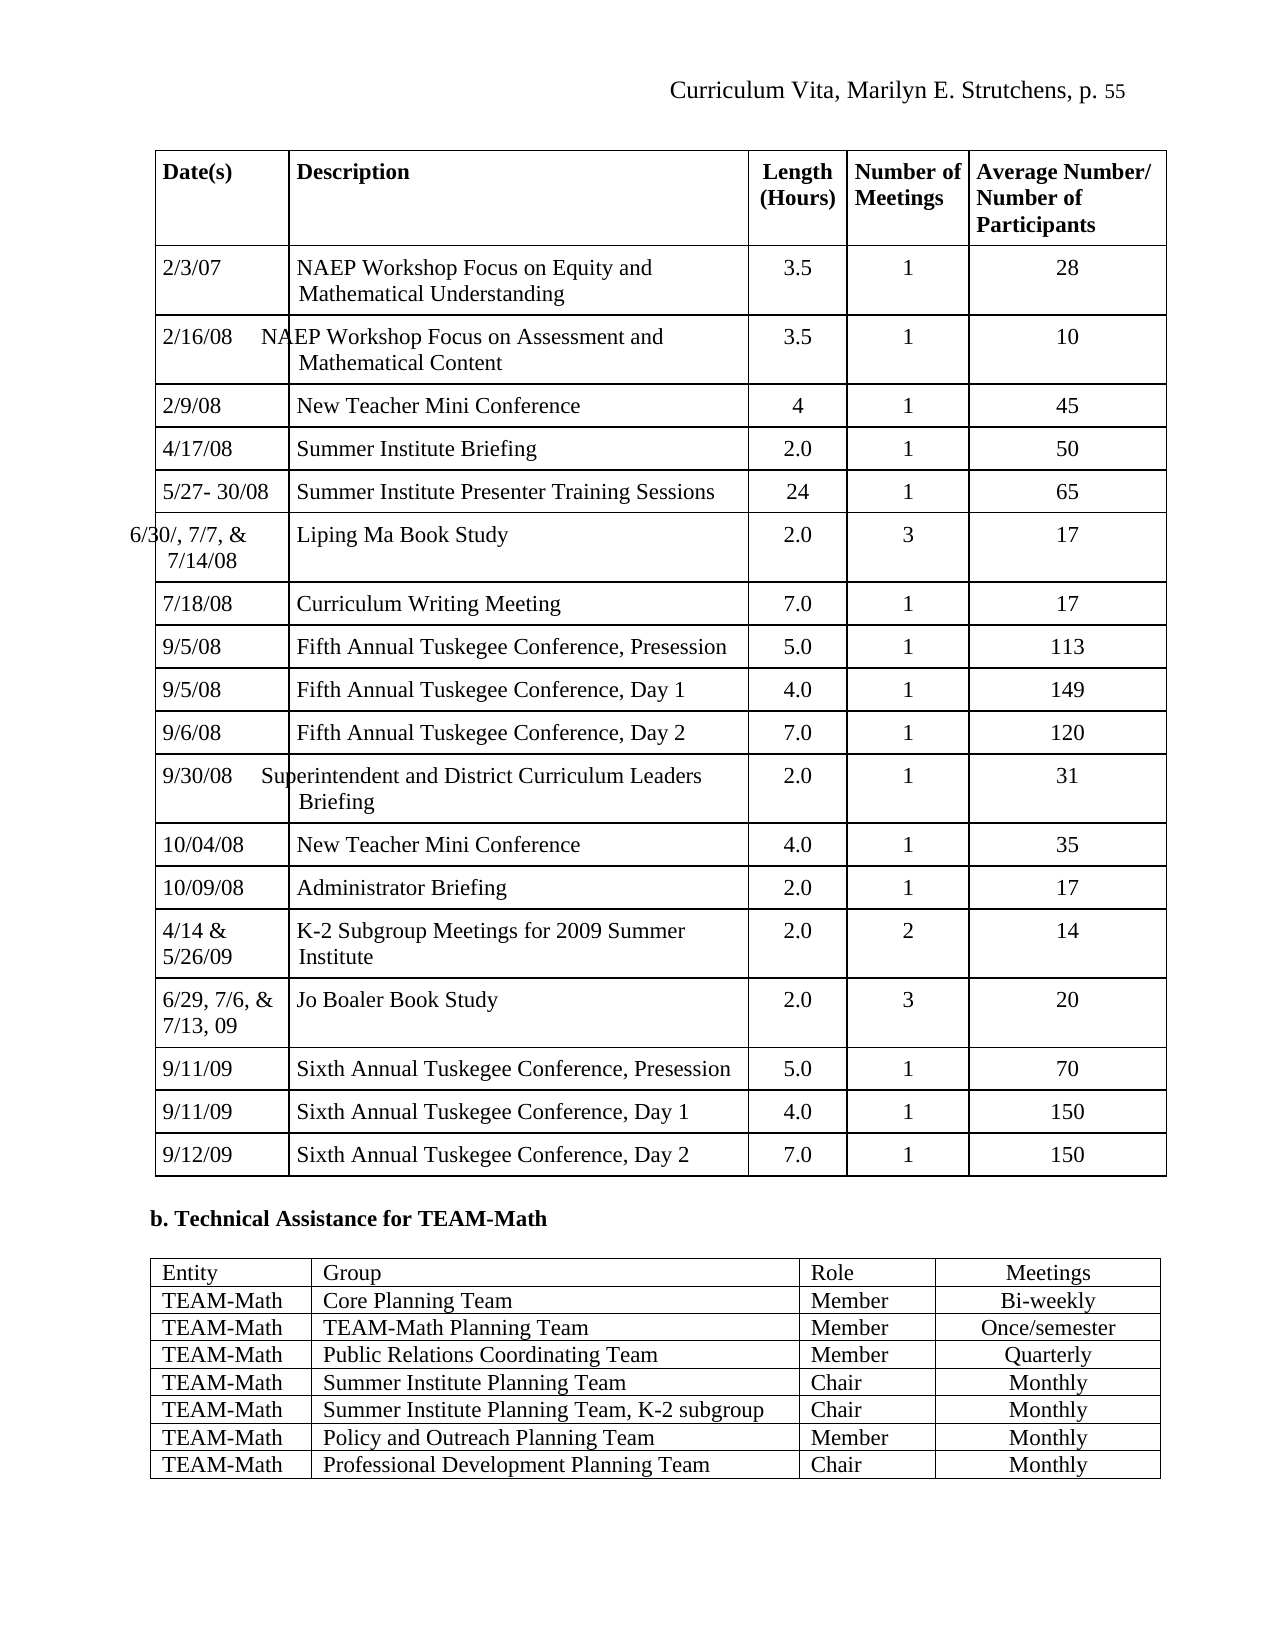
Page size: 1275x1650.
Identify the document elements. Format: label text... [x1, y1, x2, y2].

table_cell TEAM-Math [151, 1314, 311, 1340]
table_cell Sixth Annual Tuskegee Conference, Day 2 [290, 1134, 748, 1175]
table_header Entity [151, 1259, 311, 1286]
table_cell 1 [848, 824, 968, 865]
table_cell NAEP Workshop Focus on Equity and Mathematical Understanding [290, 246, 748, 314]
table_cell Chair [800, 1396, 935, 1423]
table_cell 7/18/08 [156, 583, 288, 624]
table_cell 5.0 [749, 1048, 846, 1089]
table_cell 20 [970, 979, 1166, 1046]
table_cell Monthly [936, 1396, 1160, 1423]
table_cell 9/11/09 [156, 1048, 288, 1089]
table_cell Public Relations Coordinating Team [312, 1341, 799, 1368]
table_cell 3 [848, 513, 968, 581]
table_cell Sixth Annual Tuskegee Conference, Presession [290, 1048, 748, 1089]
table_cell Professional Development Planning Team [312, 1451, 799, 1477]
table_cell Administrator Briefing [290, 867, 748, 908]
table_cell 4 [749, 385, 846, 426]
table_cell 150 [970, 1134, 1166, 1175]
table_header Meetings [936, 1259, 1160, 1286]
table_cell Summer Institute Briefing [290, 428, 748, 469]
table_cell 2.0 [749, 979, 846, 1046]
table_cell Monthly [936, 1369, 1160, 1395]
table_cell 4.0 [749, 1091, 846, 1132]
table_cell 1 [848, 1091, 968, 1132]
table_cell 4/17/08 [156, 428, 288, 469]
table_cell Fifth Annual Tuskegee Conference, Presession [290, 626, 748, 667]
table_cell 1 [848, 669, 968, 710]
table_cell 9/11/09 [156, 1091, 288, 1132]
table_cell Member [800, 1341, 935, 1368]
table_cell 2/16/08 [156, 316, 288, 383]
table_cell 3.5 [749, 316, 846, 383]
table_cell 10/04/08 [156, 824, 288, 865]
text b. Technical Assistance for TEAM-Math [150, 1206, 1125, 1232]
table_cell Policy and Outreach Planning Team [312, 1424, 799, 1450]
table_cell 2.0 [749, 755, 846, 822]
table_cell Bi-weekly [936, 1287, 1160, 1313]
table_cell Summer Institute Presenter Training Sessions [290, 471, 748, 512]
table_cell TEAM-Math [151, 1451, 311, 1477]
table_cell 120 [970, 712, 1166, 753]
table_cell Once/semester [936, 1314, 1160, 1340]
table_cell 6/29, 7/6, & 7/13, 09 [156, 979, 288, 1046]
table_cell 4.0 [749, 669, 846, 710]
table_cell Chair [800, 1451, 935, 1477]
table_cell 2/9/08 [156, 385, 288, 426]
table_cell TEAM-Math [151, 1341, 311, 1368]
table_cell Liping Ma Book Study [290, 513, 748, 581]
table_cell TEAM-Math [151, 1369, 311, 1395]
table_cell 113 [970, 626, 1166, 667]
table_cell 7.0 [749, 1134, 846, 1175]
table_cell Chair [800, 1369, 935, 1395]
table_cell Monthly [936, 1424, 1160, 1450]
table_cell 10/09/08 [156, 867, 288, 908]
table_cell 1 [848, 316, 968, 383]
table_cell 35 [970, 824, 1166, 865]
table_cell 45 [970, 385, 1166, 426]
table_cell 1 [848, 1134, 968, 1175]
table_cell 2.0 [749, 910, 846, 977]
table_cell 149 [970, 669, 1166, 710]
table_cell 17 [970, 583, 1166, 624]
table_cell TEAM-Math [151, 1287, 311, 1313]
table_cell 9/5/08 [156, 669, 288, 710]
table_cell 1 [848, 712, 968, 753]
table_cell Quarterly [936, 1341, 1160, 1368]
table_cell TEAM-Math [151, 1396, 311, 1423]
table_cell 4.0 [749, 824, 846, 865]
table_cell Sixth Annual Tuskegee Conference, Day 1 [290, 1091, 748, 1132]
table_header Number of Meetings [848, 151, 968, 244]
table_header Description [290, 151, 748, 244]
table_cell Summer Institute Planning Team [312, 1369, 799, 1395]
table_cell 1 [848, 755, 968, 822]
table_cell 17 [970, 513, 1166, 581]
table_cell K-2 Subgroup Meetings for 2009 Summer Institute [290, 910, 748, 977]
table_cell 2.0 [749, 513, 846, 581]
table_cell 2 [848, 910, 968, 977]
table_cell 7.0 [749, 712, 846, 753]
table_cell 10 [970, 316, 1166, 383]
table_cell New Teacher Mini Conference [290, 824, 748, 865]
table_cell Fifth Annual Tuskegee Conference, Day 1 [290, 669, 748, 710]
table_cell 2/3/07 [156, 246, 288, 314]
table_cell 1 [848, 385, 968, 426]
table_cell 7.0 [749, 583, 846, 624]
table_cell 50 [970, 428, 1166, 469]
table_cell 4/14 & 5/26/09 [156, 910, 288, 977]
table_cell 2.0 [749, 428, 846, 469]
table_cell 9/6/08 [156, 712, 288, 753]
table_cell 9/5/08 [156, 626, 288, 667]
table_header Role [800, 1259, 935, 1286]
table_cell 1 [848, 246, 968, 314]
table_header Length (Hours) [749, 151, 846, 244]
table_cell 17 [970, 867, 1166, 908]
table_cell 28 [970, 246, 1166, 314]
table_cell 14 [970, 910, 1166, 977]
table_cell Jo Boaler Book Study [290, 979, 748, 1046]
table_cell 9/30/08 [156, 755, 288, 822]
table_header Date(s) [156, 151, 288, 244]
table_cell TEAM-Math Planning Team [312, 1314, 799, 1340]
table_cell 1 [848, 867, 968, 908]
table_cell 70 [970, 1048, 1166, 1089]
table_cell 5/27- 30/08 [156, 471, 288, 512]
table_header Group [312, 1259, 799, 1286]
table_cell 1 [848, 428, 968, 469]
table_cell 150 [970, 1091, 1166, 1132]
table_cell 31 [970, 755, 1166, 822]
table_cell Member [800, 1287, 935, 1313]
table_cell 2.0 [749, 867, 846, 908]
table_cell TEAM-Math [151, 1424, 311, 1450]
table_cell 6/30/, 7/7, & 7/14/08 [156, 513, 288, 581]
table_cell 1 [848, 626, 968, 667]
table_cell 3 [848, 979, 968, 1046]
table_cell Superintendent and District Curriculum Leaders Briefing [290, 755, 748, 822]
table_cell New Teacher Mini Conference [290, 385, 748, 426]
table_cell Fifth Annual Tuskegee Conference, Day 2 [290, 712, 748, 753]
table_cell Member [800, 1424, 935, 1450]
table_cell 24 [749, 471, 846, 512]
table_cell Monthly [936, 1451, 1160, 1477]
table_cell 5.0 [749, 626, 846, 667]
table_cell 1 [848, 1048, 968, 1089]
table_cell 1 [848, 583, 968, 624]
table_cell Curriculum Writing Meeting [290, 583, 748, 624]
table_cell Member [800, 1314, 935, 1340]
table_cell 9/12/09 [156, 1134, 288, 1175]
table_cell 1 [848, 471, 968, 512]
table_cell NAEP Workshop Focus on Assessment and Mathematical Content [290, 316, 748, 383]
table_cell Core Planning Team [312, 1287, 799, 1313]
table_cell Summer Institute Planning Team, K-2 subgroup [312, 1396, 799, 1423]
table_cell 65 [970, 471, 1166, 512]
table_header Average Number/ Number of Participants [970, 151, 1166, 244]
table_cell 3.5 [749, 246, 846, 314]
